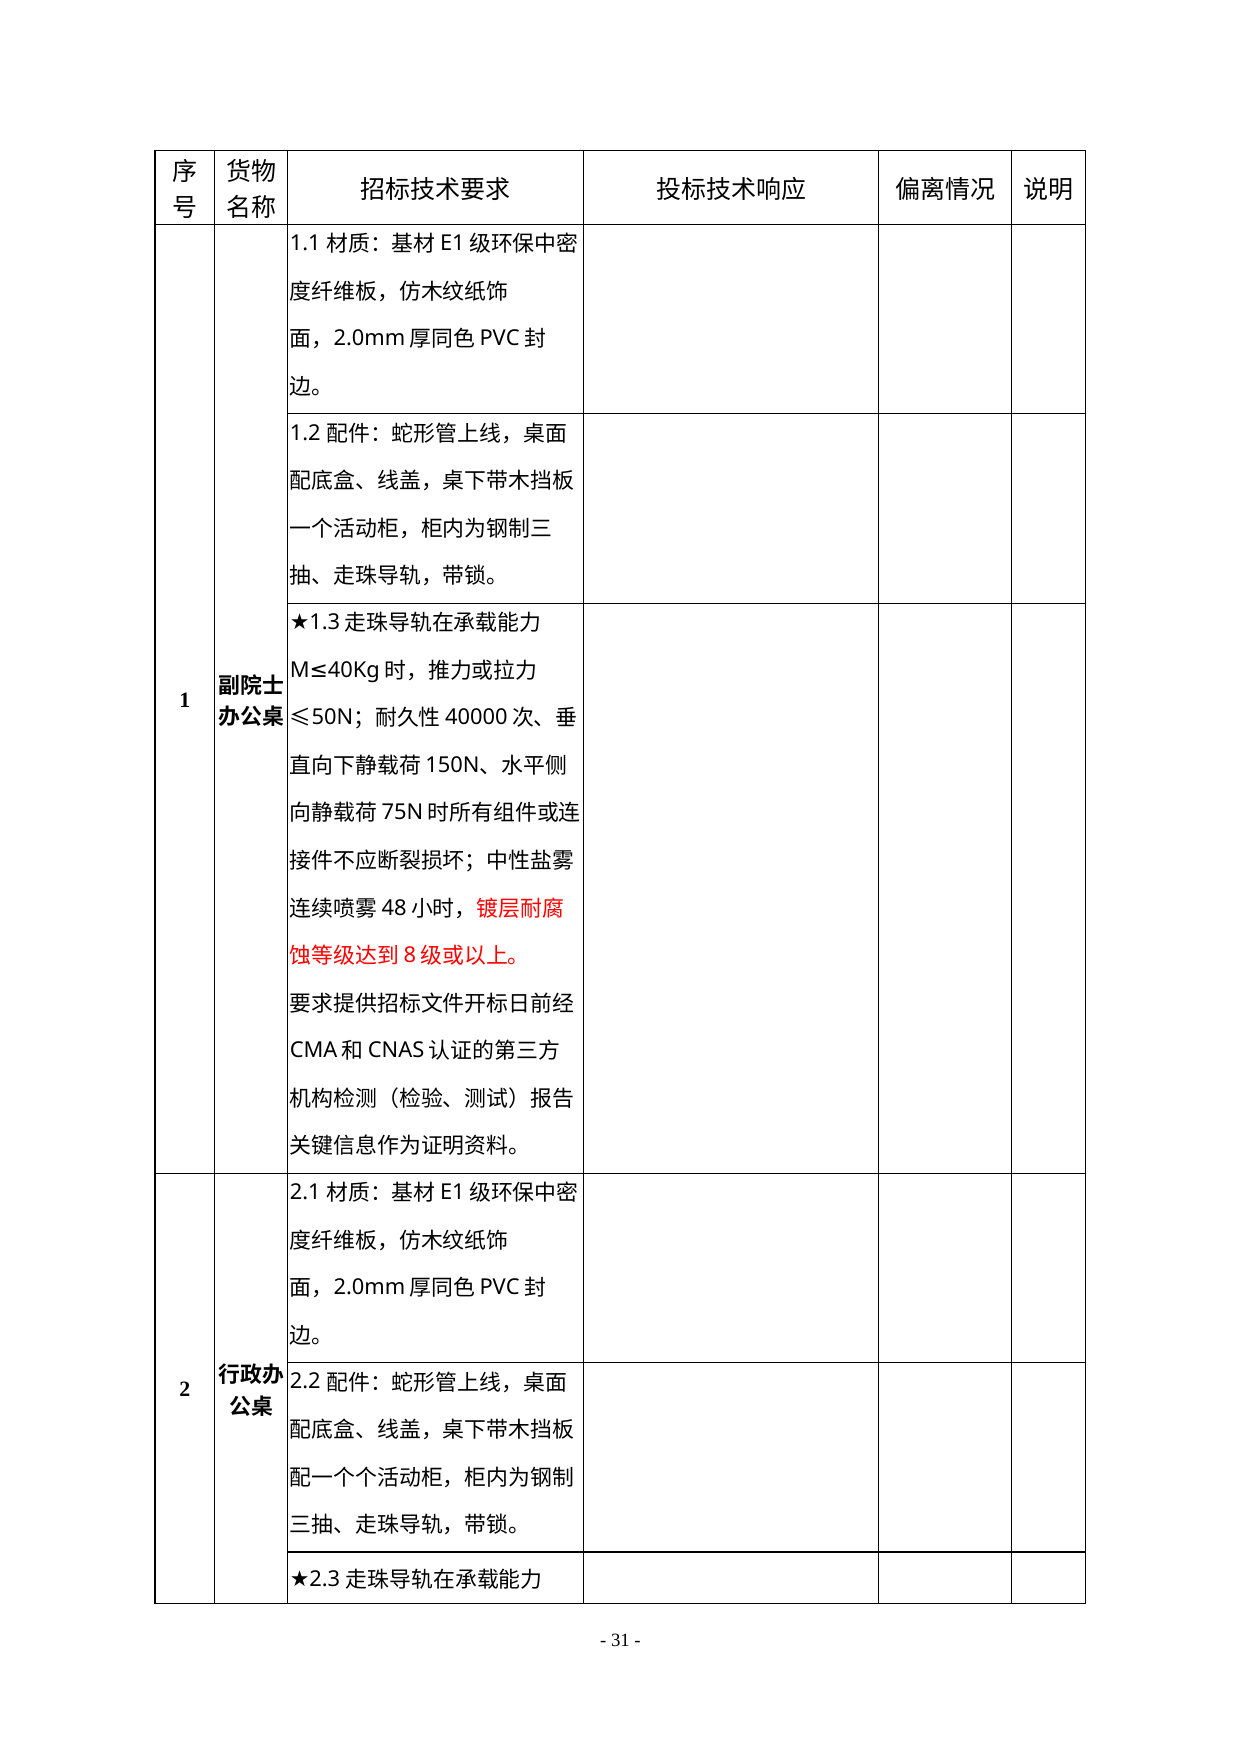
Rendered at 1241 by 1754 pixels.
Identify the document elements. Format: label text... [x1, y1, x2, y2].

table_cell [879, 1553, 1011, 1603]
table_cell 2.2 配件：蛇形管上线，桌面配底盒、线盖，桌下带木挡板配一个个活动柜，柜内为钢制三抽、走珠导轨，带锁。 [288, 1363, 583, 1551]
table_cell [1012, 604, 1085, 1172]
table_cell 1.2 配件：蛇形管上线，桌面配底盒、线盖，桌下带木挡板一个活动柜，柜内为钢制三抽、走珠导轨，带锁。 [288, 414, 583, 602]
table_cell [1012, 1553, 1085, 1603]
table_cell [1012, 225, 1085, 413]
table_cell 2.1 材质：基材E1级环保中密度纤维板，仿木纹纸饰面，2.0mm厚同色PVC封边。 [288, 1174, 583, 1362]
table_cell 行政办公桌 [215, 1174, 287, 1603]
table_header 序号 [156, 151, 214, 223]
table_cell 副院士办公桌 [215, 225, 287, 1172]
table_cell [879, 414, 1011, 602]
table_cell 1.1 材质：基材E1级环保中密度纤维板，仿木纹纸饰面，2.0mm厚同色PVC封边。 [288, 225, 583, 413]
table_cell [584, 1363, 878, 1551]
table_cell [1012, 1363, 1085, 1551]
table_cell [288, 1553, 583, 1603]
table_cell [584, 414, 878, 602]
table_cell [584, 604, 878, 1172]
table_cell [879, 225, 1011, 413]
table_header 招标技术要求 [288, 151, 583, 223]
table_cell [584, 1174, 878, 1362]
table_header 说明 [1012, 151, 1085, 223]
table_header 偏离情况 [879, 151, 1011, 223]
table_cell ★1.3走珠导轨在承载能力M≤40Kg时，推力或拉力≤50N；耐久性40000次、垂直向下静载荷150N、水平侧向静载荷75N时所有组件或连接件不应断裂损坏；中性盐雾连续喷雾48小时，镀层耐腐蚀等级达到8级或以上。 要求提供招标文件开标日前经CMA和CNAS认证的第三方机构检测（检验、测试）报告关键信息作为证明资料。 [288, 604, 583, 1172]
table_cell [879, 1174, 1011, 1362]
table_cell 2 [156, 1174, 214, 1603]
table_cell [1012, 1174, 1085, 1362]
table_cell [1012, 414, 1085, 602]
table_cell 1 [156, 225, 214, 1172]
table_cell [879, 1363, 1011, 1551]
table_header 货物名称 [215, 151, 287, 223]
table_cell [584, 1553, 878, 1603]
table_cell [584, 225, 878, 413]
table_cell [879, 604, 1011, 1172]
table_header 投标技术响应 [584, 151, 878, 223]
